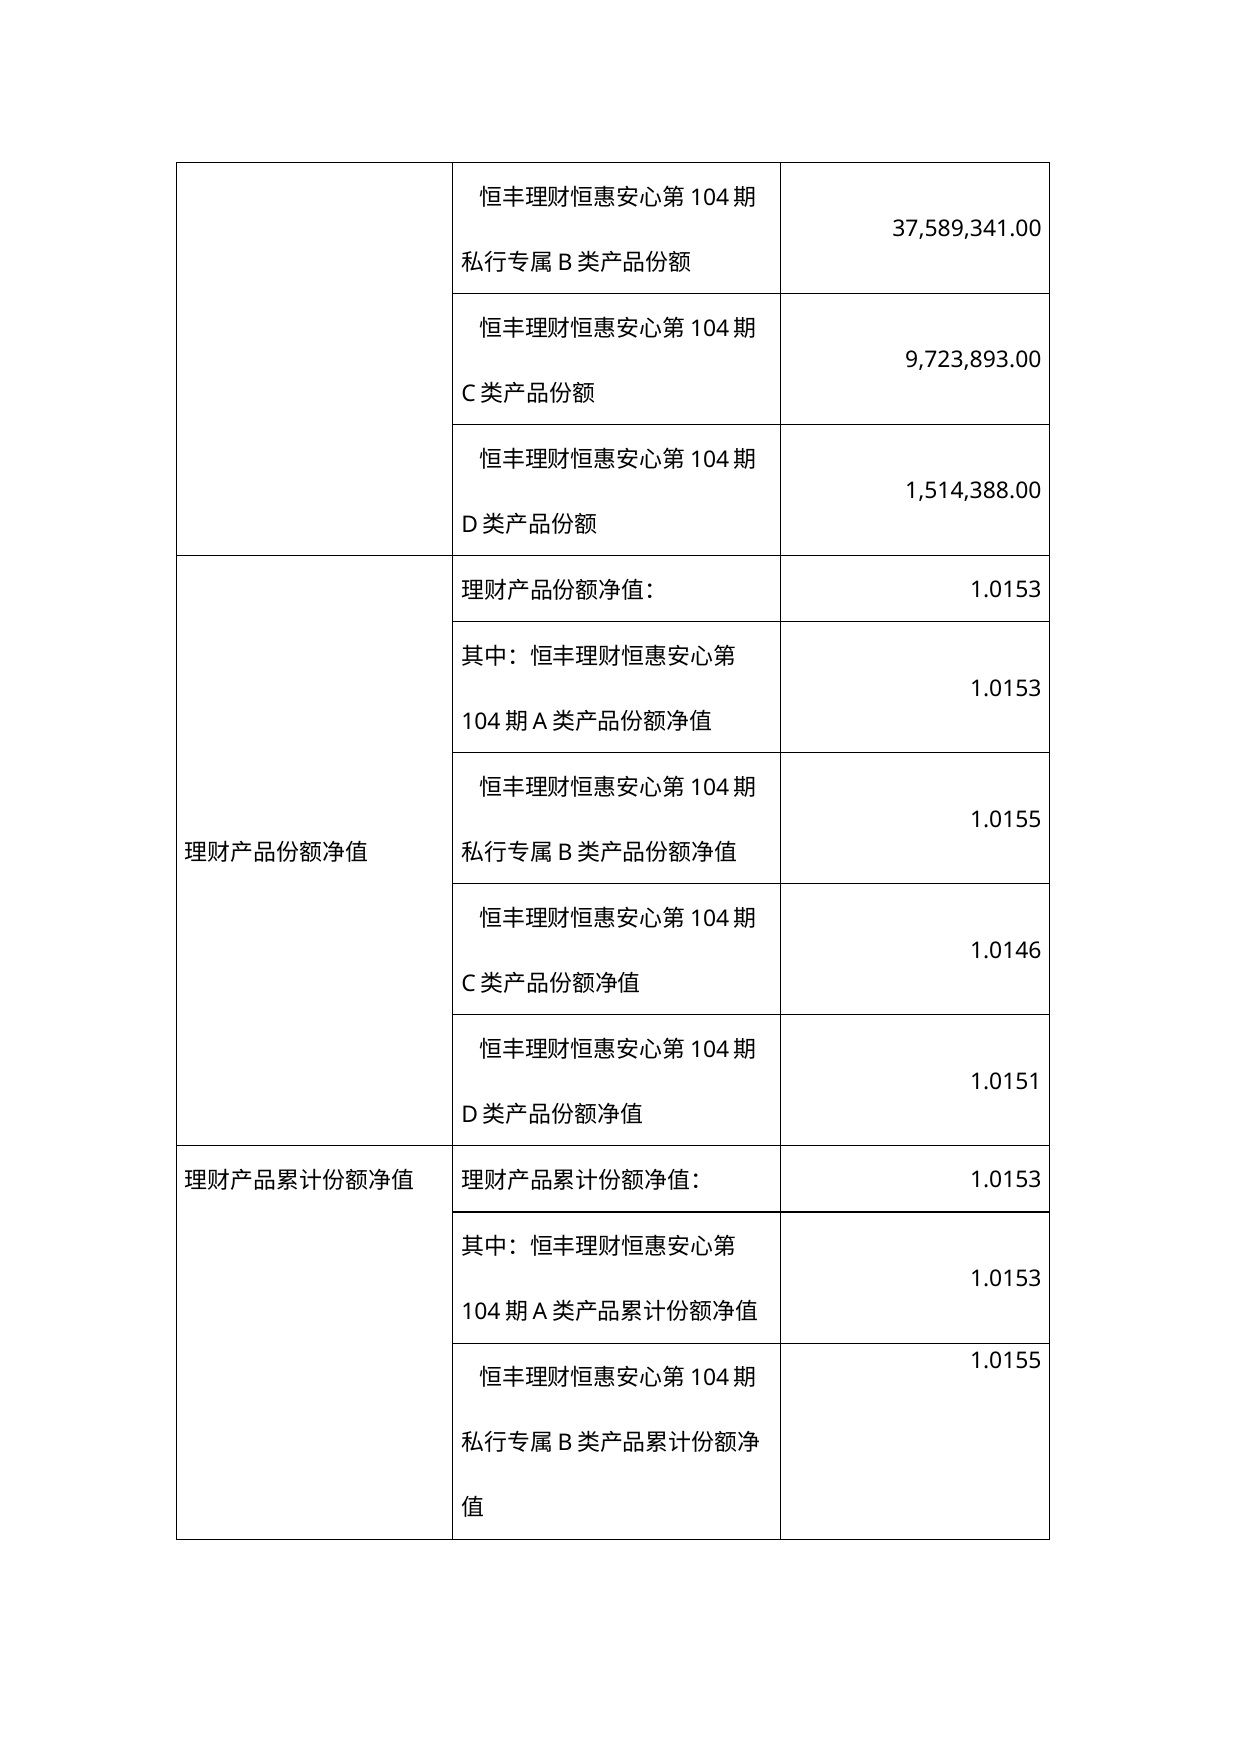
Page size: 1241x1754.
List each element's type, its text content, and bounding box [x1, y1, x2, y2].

table_cell 恒丰理财恒惠安心第104期私行专属B类产品份额净值 [453, 753, 780, 883]
table_cell 恒丰理财恒惠安心第104期D类产品份额净值 [453, 1015, 780, 1145]
table_cell 理财产品份额净值 [177, 556, 452, 1145]
table_cell 1.0151 [781, 1015, 1049, 1145]
table_cell 1.0153 [781, 556, 1049, 621]
table_cell 恒丰理财恒惠安心第104期C类产品份额净值 [453, 884, 780, 1014]
table_cell 1.0153 [781, 1213, 1049, 1342]
table_cell 恒丰理财恒惠安心第104期D类产品份额 [453, 425, 780, 555]
table_cell 1,514,388.00 [781, 425, 1049, 555]
table_cell 1.0155 [781, 1344, 1049, 1538]
table_cell 1.0146 [781, 884, 1049, 1014]
table_cell 1.0155 [781, 753, 1049, 883]
table_cell 恒丰理财恒惠安心第104期C类产品份额 [453, 294, 780, 424]
table_cell 理财产品累计份额净值： [453, 1146, 780, 1211]
table_cell 其中：恒丰理财恒惠安心第104期A类产品累计份额净值 [453, 1213, 780, 1342]
table_cell 37,589,341.00 [781, 163, 1049, 293]
table_cell 恒丰理财恒惠安心第104期私行专属B类产品份额 [453, 163, 780, 293]
table_cell 1.0153 [781, 1146, 1049, 1211]
table_cell 其中：恒丰理财恒惠安心第104期A类产品份额净值 [453, 622, 780, 752]
table_cell 9,723,893.00 [781, 294, 1049, 424]
table_cell 1.0153 [781, 622, 1049, 752]
table_cell 理财产品累计份额净值 [177, 1146, 452, 1538]
table_cell 恒丰理财恒惠安心第104期私行专属B类产品累计份额净值 [453, 1344, 780, 1538]
table_cell 理财产品份额净值： [453, 556, 780, 621]
